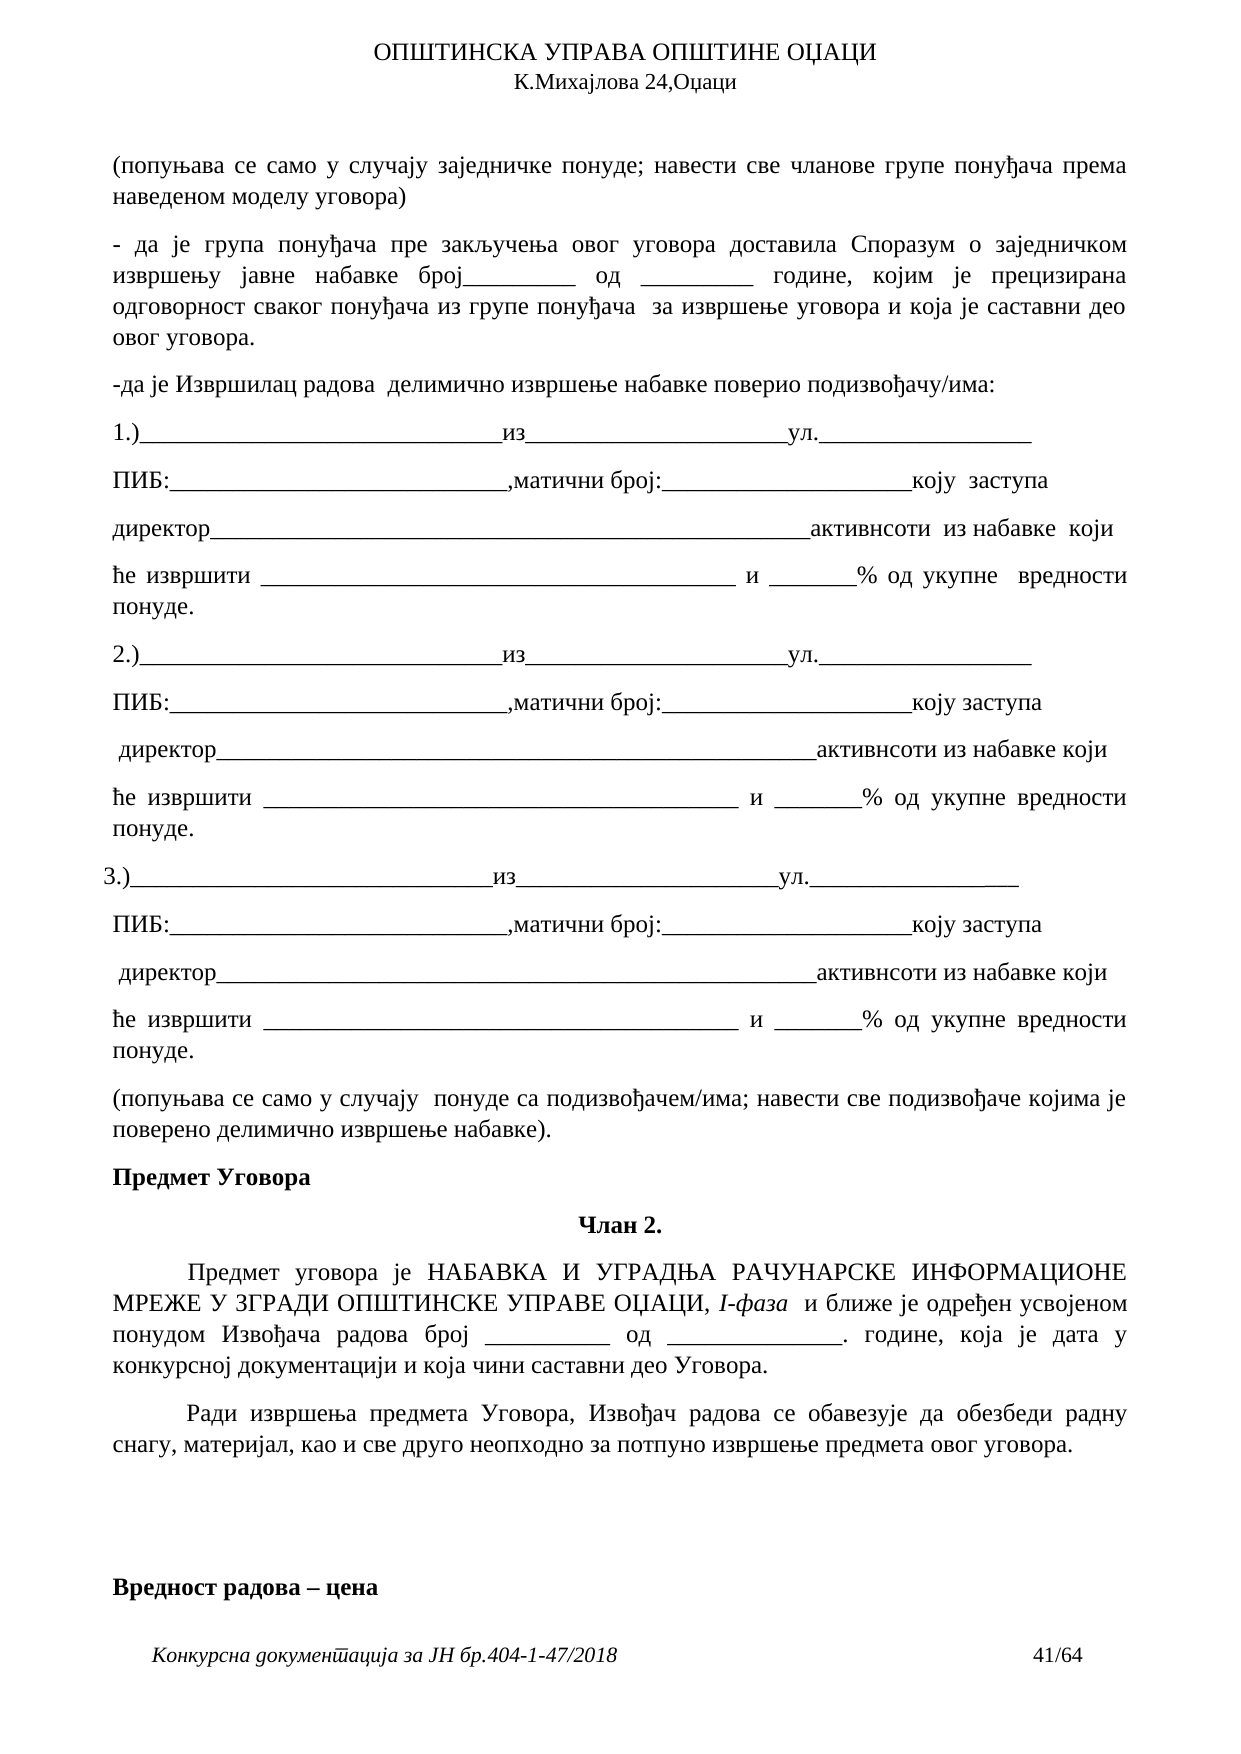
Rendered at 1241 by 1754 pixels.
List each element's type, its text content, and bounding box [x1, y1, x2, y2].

text (попуњава се само у случају понуде са подизвођачем/има; навести све подизвођаче којима је поверено делимично извршење набавке). [112, 1083, 1128, 1143]
text ће извршити ______________________________________ и _______% од укупне вредности понуде. [112, 560, 1128, 620]
text Предмет Уговора [112, 1162, 1128, 1191]
text директор________________________________________________активнсоти из набавке који [112, 957, 1128, 986]
text - да је група понуђача пре закључења овог уговора доставила Споразум о заједничком извршењу јавне набавке број_________ од _________ године, којим је прецизирана одговорност сваког понуђача из групе понуђача за извршење уговора и која је саставни део овог уговора. [112, 229, 1128, 351]
text ПИБ:___________________________,матични број:____________________коју заступа [112, 909, 1128, 938]
text ће извршити ______________________________________ и _______% од укупне вредности понуде. [112, 1004, 1128, 1064]
text 1.)_____________________________из_____________________ул._________________ [112, 417, 1128, 446]
text 2.)_____________________________из_____________________ул._________________ [112, 639, 1128, 668]
text 3.)_____________________________из_____________________ул._________________ [103, 861, 1128, 890]
text Ради извршења предмета Уговора, Извођач радова се обавезује да обезбеди радну снагу, материјал, као и све друго неопходно за потпуно извршење предметa овог уговора. [112, 1398, 1128, 1458]
text Вредност радова – цена [112, 1572, 1128, 1600]
text ПИБ:___________________________,матични број:____________________коју заступа [112, 465, 1128, 494]
text -да је Извршилац радова делимично извршење набавке поверио подизвођачу/има: [112, 369, 1128, 398]
text директор________________________________________________активнсоти из набавке који [112, 513, 1128, 541]
text (попуњава се само у случају заједничке понуде; навести све чланове групе понуђача према наведеном моделу уговора) [112, 150, 1128, 210]
text директор________________________________________________активнсоти из набавке који [112, 734, 1128, 763]
text ће извршити ______________________________________ и _______% од укупне вредности понуде. [112, 782, 1128, 842]
text ПИБ:___________________________,матични број:____________________коју заступа [112, 687, 1128, 716]
text Члан 2. [112, 1210, 1128, 1238]
text Предмет уговора је НАБАВКА И УГРАДЊА РАЧУНАРСКЕ ИНФОРМАЦИОНЕ МРЕЖЕ У ЗГРАДИ ОПШТИНСКЕ УПРАВЕ ОЏАЦИ, I-фаза и ближе је одређен усвојеном понудом Извођача радова број __________ од ______________. године, која је дата у конкурсној документацији и која чини саставни део Уговора. [112, 1257, 1128, 1379]
